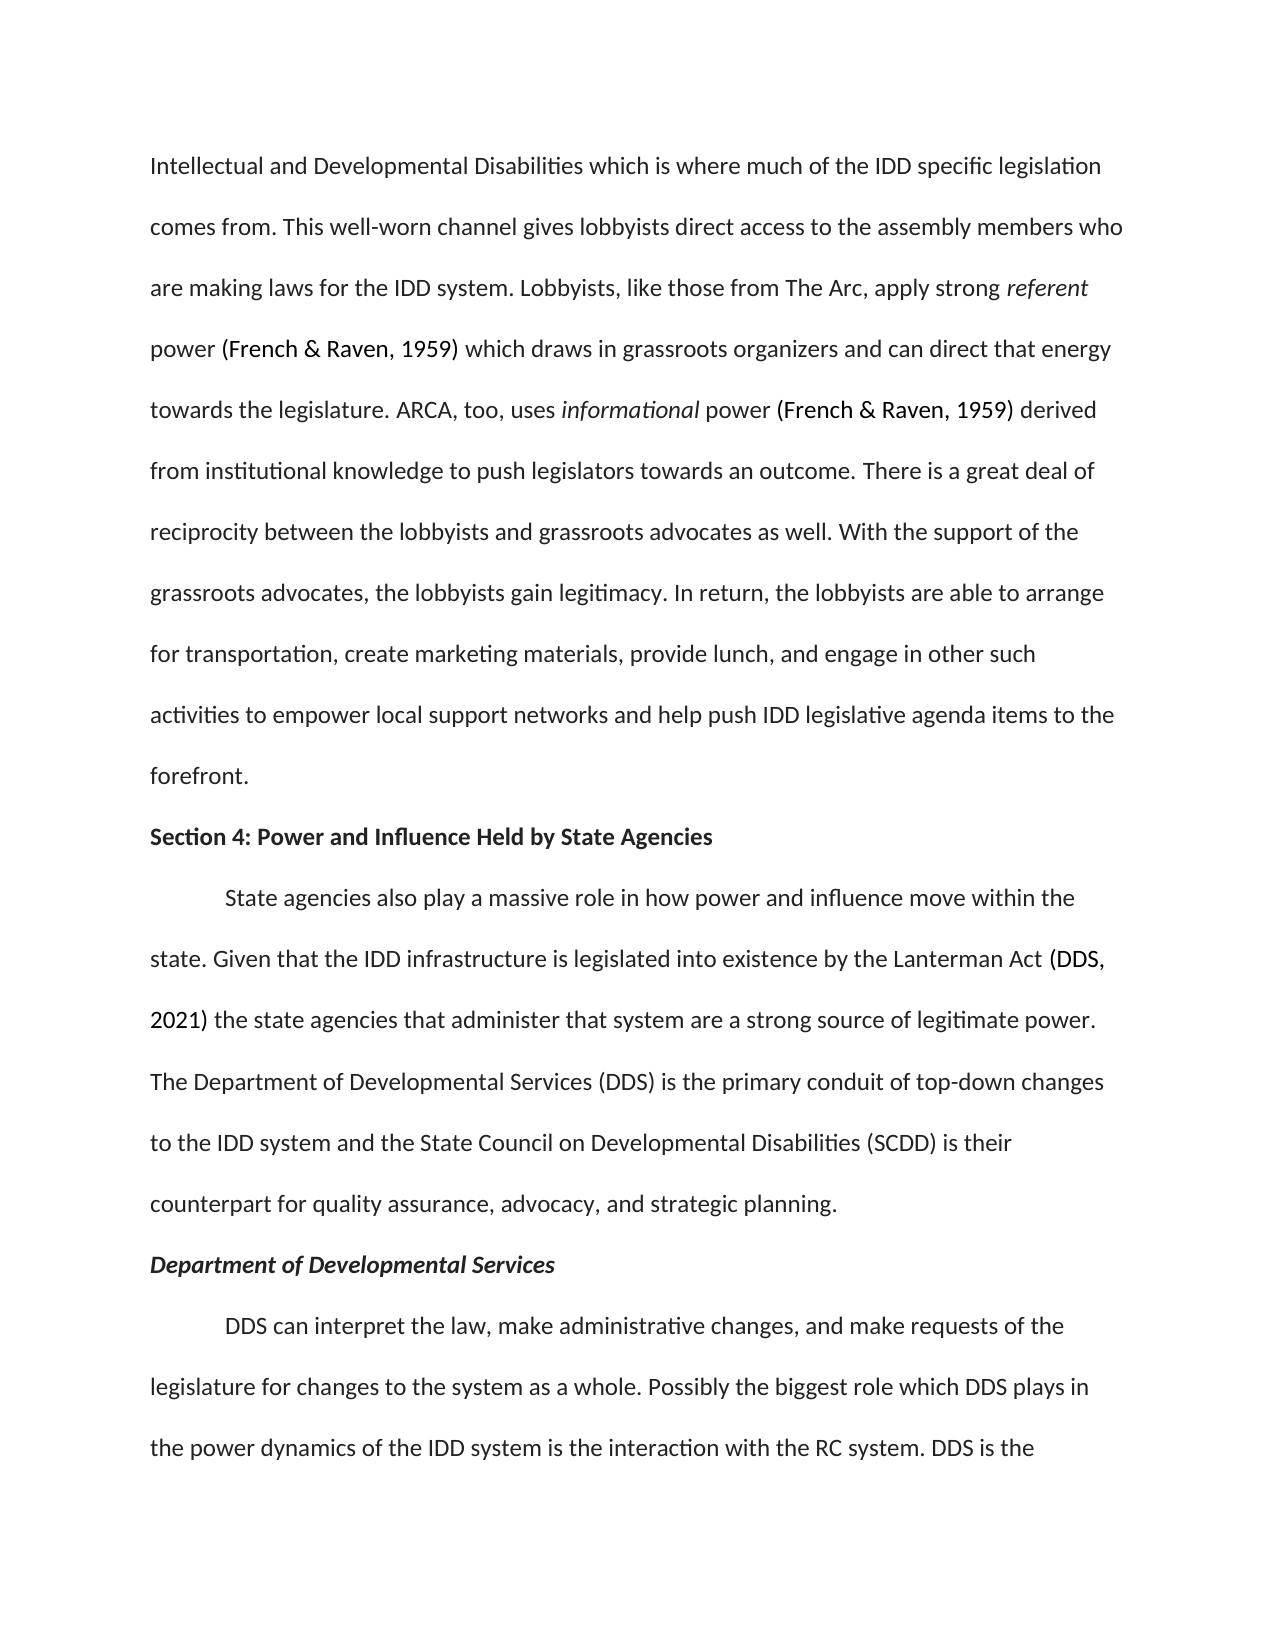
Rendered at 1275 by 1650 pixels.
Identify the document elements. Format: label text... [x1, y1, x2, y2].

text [150, 1310, 1125, 1462]
text Section 4: Power and Influence Held by State Agencies [150, 821, 1125, 852]
text Department of Developmental Services [150, 1249, 1125, 1279]
text State agencies also play a massive role in how power and influence move within the state. Given that the IDD infrastructure is legislated into existence by the Lanterman Act the state agencies that administer that system are a strong source of legitimate power. The Department of Developmental Services (DDS) is the primary conduit of top-down changes to the IDD system and the State Council on Developmental Disabilities (SCDD) is their counterpart for quality assurance, advocacy, and strategic planning. [150, 882, 1125, 1218]
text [150, 150, 1125, 791]
